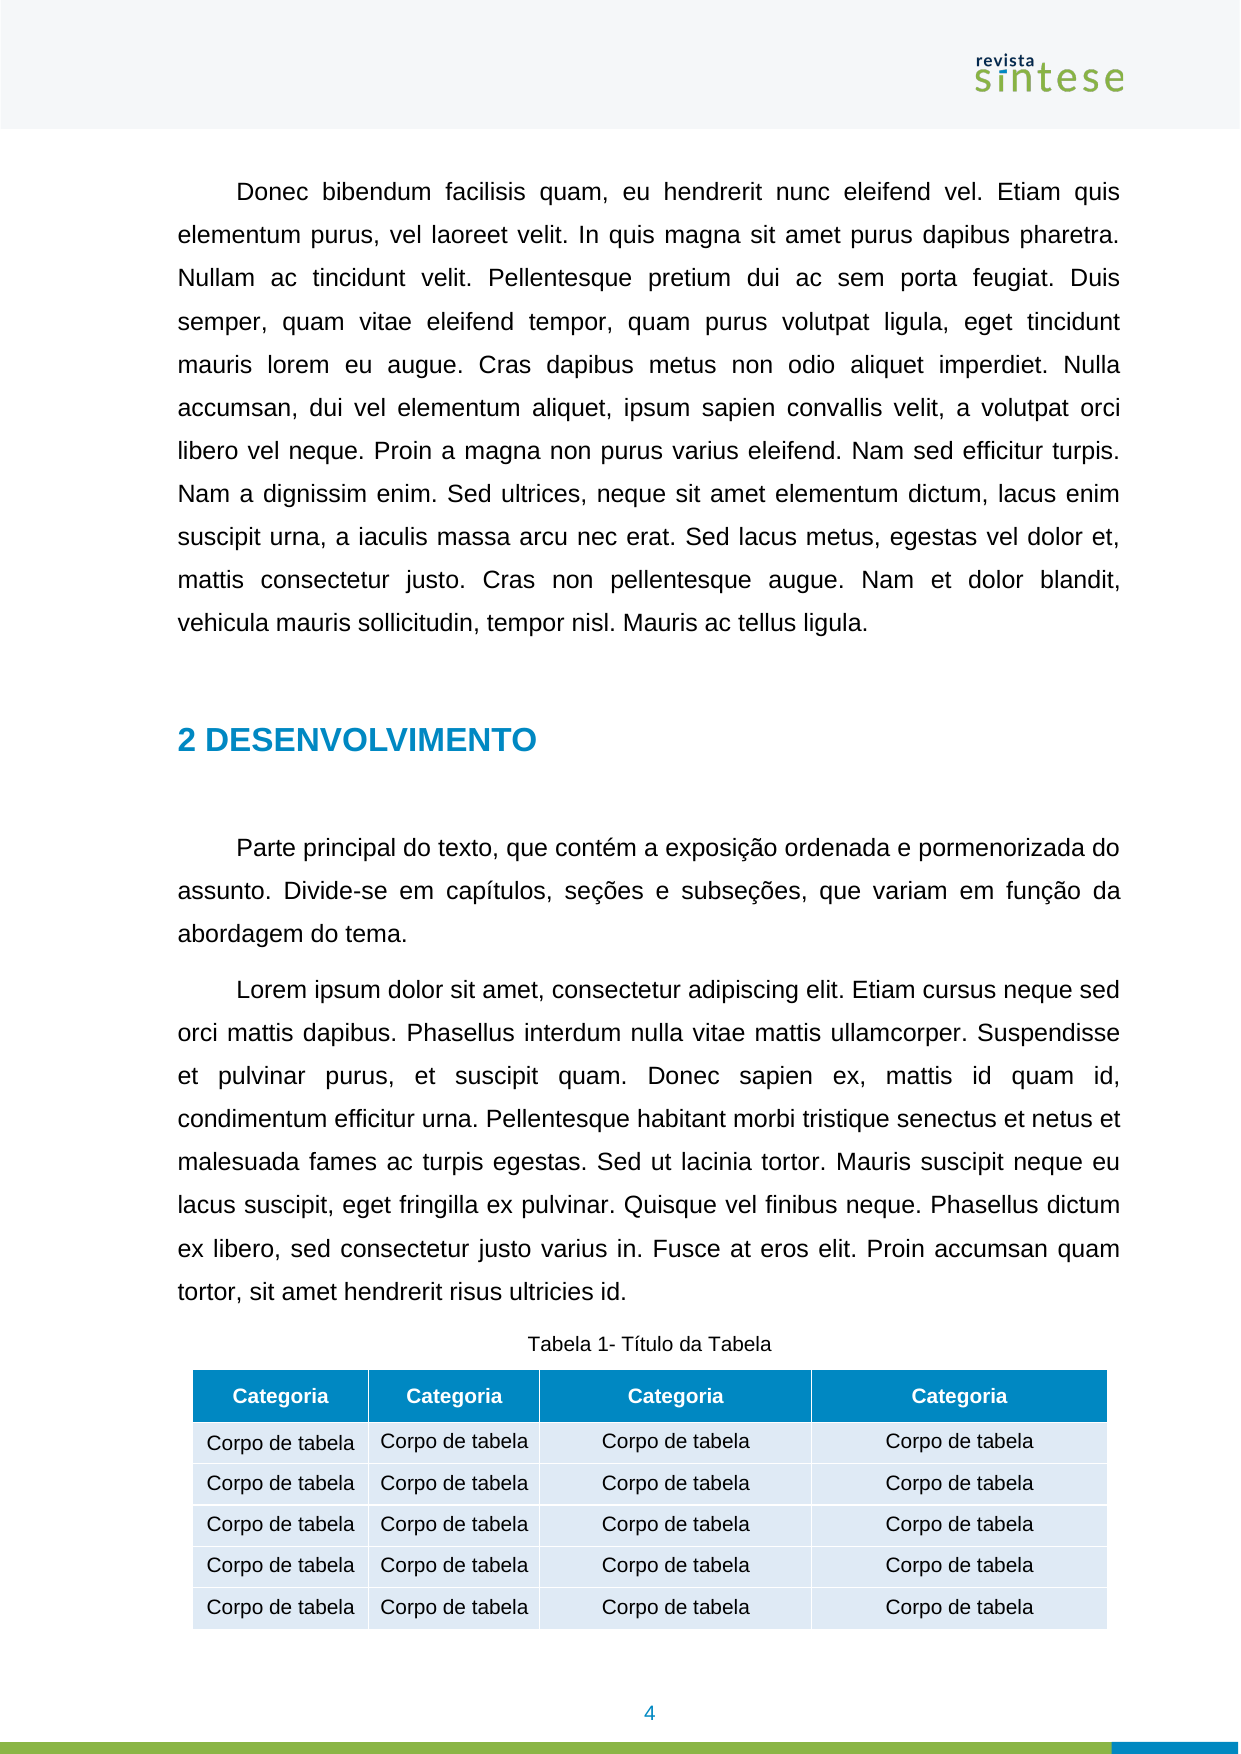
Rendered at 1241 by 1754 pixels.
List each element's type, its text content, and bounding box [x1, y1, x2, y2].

picture [975, 53, 1124, 92]
table_cell Corpo de tabela [369, 1464, 539, 1504]
table_cell Corpo de tabela [193, 1464, 368, 1504]
table_cell Corpo de tabela [193, 1547, 368, 1587]
table_cell Corpo de tabela [369, 1423, 539, 1463]
table_cell Corpo de tabela [540, 1464, 811, 1504]
text Tabela 1- Título da Tabela [177, 1332, 1122, 1356]
table_cell Corpo de tabela [193, 1506, 368, 1546]
table_header Categoria [369, 1370, 539, 1422]
table_cell Corpo de tabela [540, 1588, 811, 1629]
table_cell Corpo de tabela [193, 1423, 368, 1463]
text Donec bibendum facilisis quam, eu hendrerit nunc eleifend vel. Etiam quis elementum purus, vel laoreet velit. In quis magna sit amet purus dapibus pharetra. Nullam ac tincidunt velit. Pellentesque pretium dui ac sem porta feugiat. Duis semper, quam vitae eleifend tempor, quam purus volutpat ligula, eget tincidunt mauris lorem eu augue. Cras dapibus metus non odio aliquet imperdiet. Nulla accumsan, dui vel elementum aliquet, ipsum sapien convallis velit, a volutpat orci libero vel neque. Proin a magna non purus varius eleifend. Nam sed efficitur turpis. Nam a dignissim enim. Sed ultrices, neque sit amet elementum dictum, lacus enim suscipit urna, a iaculis massa arcu nec erat. Sed lacus metus, egestas vel dolor et, mattis consectetur justo. Cras non pellentesque augue. Nam et dolor blandit, vehicula mauris sollicitudin, tempor nisl. Mauris ac tellus ligula. [177, 177, 1122, 637]
table_cell Corpo de tabela [540, 1506, 811, 1546]
table_cell Corpo de tabela [812, 1547, 1107, 1587]
table_cell Corpo de tabela [812, 1423, 1107, 1463]
table_cell Corpo de tabela [540, 1547, 811, 1587]
table_header Categoria [812, 1370, 1107, 1422]
table_cell Corpo de tabela [812, 1506, 1107, 1546]
table_cell Corpo de tabela [369, 1506, 539, 1546]
text Parte principal do texto, que contém a exposição ordenada e pormenorizada do assunto. Divide-se em capítulos, seções e subseções, que variam em função da abordagem do tema. [177, 833, 1122, 948]
table_cell Corpo de tabela [369, 1588, 539, 1629]
table_header Categoria [540, 1370, 811, 1422]
table_cell Corpo de tabela [540, 1423, 811, 1463]
text Lorem ipsum dolor sit amet, consectetur adipiscing elit. Etiam cursus neque sed orci mattis dapibus. Phasellus interdum nulla vitae mattis ullamcorper. Suspendisse et pulvinar purus, et suscipit quam. Donec sapien ex, mattis id quam id, condimentum efficitur urna. Pellentesque habitant morbi tristique senectus et netus et malesuada fames ac turpis egestas. Sed ut lacinia tortor. Mauris suscipit neque eu lacus suscipit, eget fringilla ex pulvinar. Quisque vel finibus neque. Phasellus dictum ex libero, sed consectetur justo varius in. Fusce at eros elit. Proin accumsan quam tortor, sit amet hendrerit risus ultricies id. [177, 975, 1122, 1305]
table_header Categoria [193, 1370, 368, 1422]
table_cell Corpo de tabela [812, 1464, 1107, 1504]
subtitle 2 DESENVOLVIMENTO [177, 720, 1122, 758]
table_cell Corpo de tabela [812, 1588, 1107, 1629]
table_cell Corpo de tabela [369, 1547, 539, 1587]
table_cell Corpo de tabela [193, 1588, 368, 1629]
